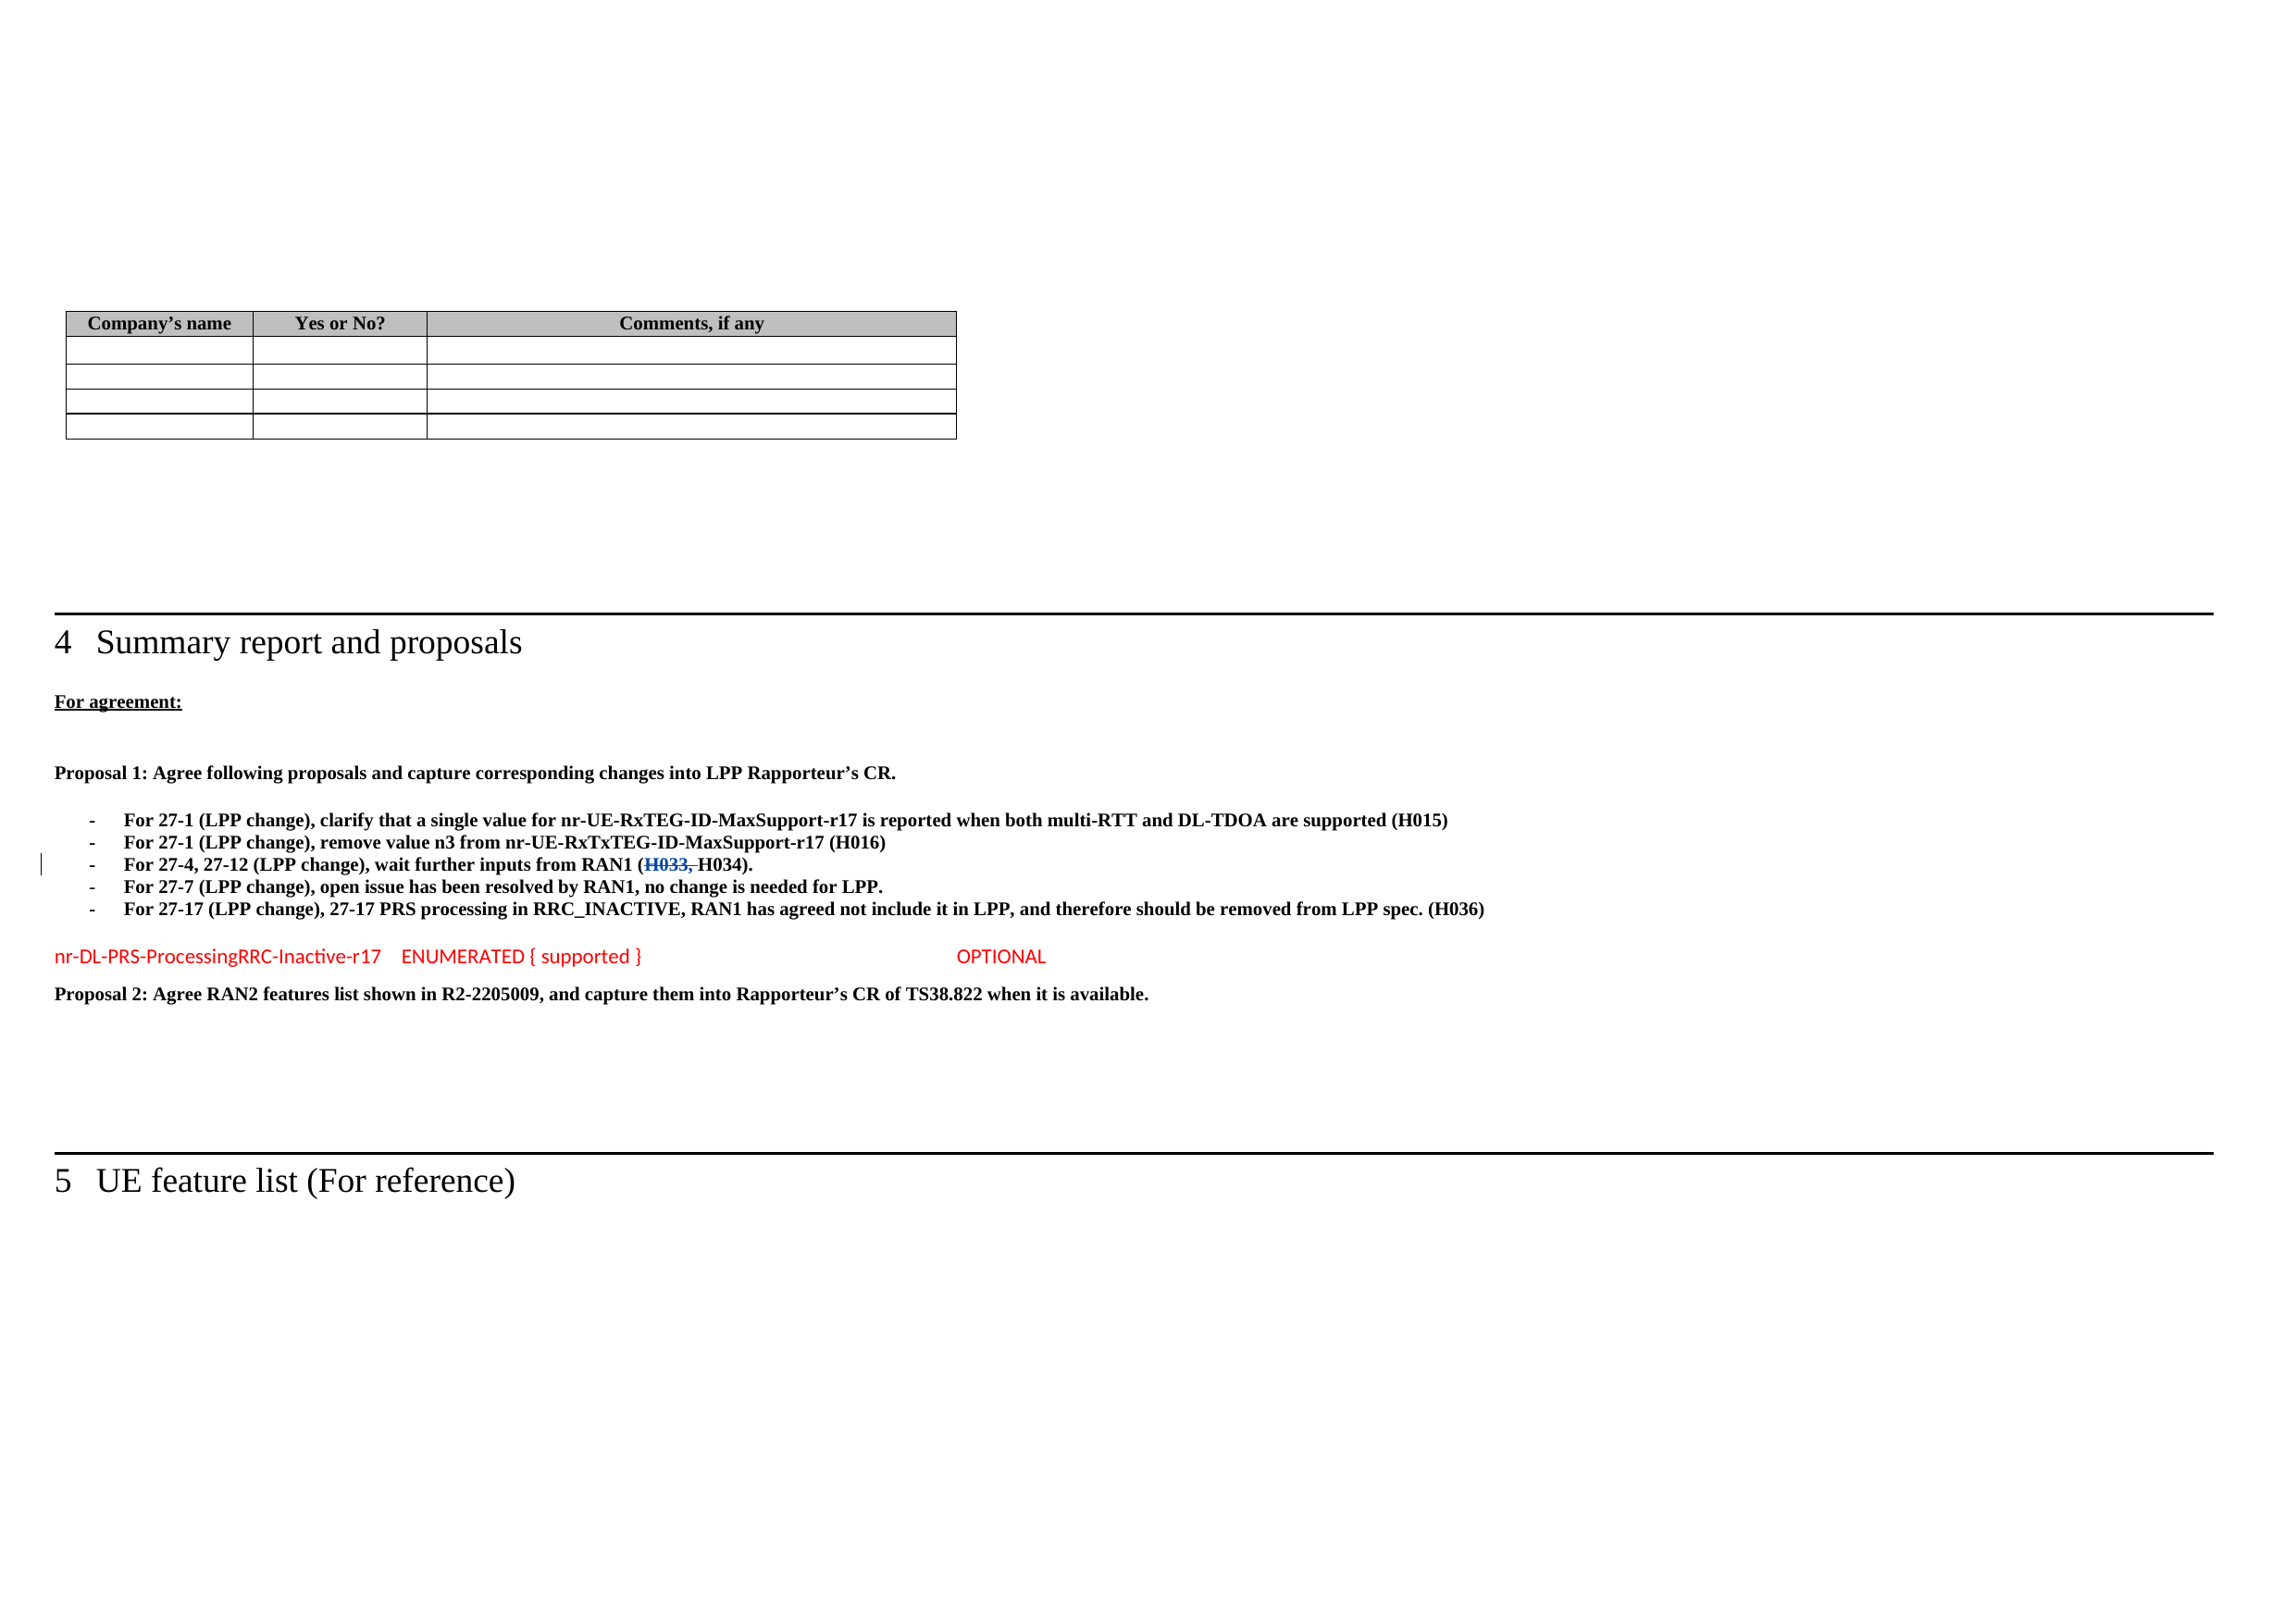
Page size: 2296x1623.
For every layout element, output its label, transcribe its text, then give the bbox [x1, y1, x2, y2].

table_cell [254, 365, 427, 388]
subtitle Summary report and proposals [54, 613, 2214, 661]
list For 27-1 (LPP change), remove value n3 from nr-UE-RxTxTEG-ID-MaxSupport-r17 (H016) [89, 831, 2214, 853]
table_cell [67, 415, 253, 438]
text Proposal 2: Agree RAN2 features list shown in R2-2205009, and capture them into Rapporteur’s CR of TS38.822 when it is available. [54, 983, 2214, 1005]
subtitle UE feature list (For reference) [54, 1153, 2214, 1200]
table_cell [428, 365, 956, 388]
table_header Comments, if any [428, 312, 956, 336]
list For 27-7 (LPP change), open issue has been resolved by RAN1, no change is needed for LPP. [89, 875, 2214, 898]
table_cell [67, 365, 253, 388]
table_cell [428, 390, 956, 413]
table_cell [67, 390, 253, 413]
text For agreement: [54, 690, 2214, 712]
text Proposal 1: Agree following proposals and capture corresponding changes into LPP Rapporteur’s CR. [54, 762, 2214, 784]
table_header Company’s name [67, 312, 253, 336]
table_cell [67, 337, 253, 363]
table_header Yes or No? [254, 312, 427, 336]
table_cell [254, 390, 427, 413]
list For 27-4, 27-12 (LPP change), wait further inputs from RAN1 (H034). [89, 853, 2214, 875]
table_cell [254, 337, 427, 363]
table_cell [428, 415, 956, 438]
list For 27-1 (LPP change), clarify that a single value for nr-UE-RxTEG-ID-MaxSupport-r17 is reported when both multi-RTT and DL-TDOA are supported (H015) [89, 808, 2214, 831]
table_cell [254, 415, 427, 438]
text nr-DL-PRS-ProcessingRRC-Inactive-r17 ENUMERATED { supported } OPTIONAL [54, 943, 2214, 969]
table_cell [428, 337, 956, 363]
list For 27-17 (LPP change), 27-17 PRS processing in RRC_INACTIVE, RAN1 has agreed not include it in LPP, and therefore should be removed from LPP spec. (H036) [89, 898, 2214, 920]
